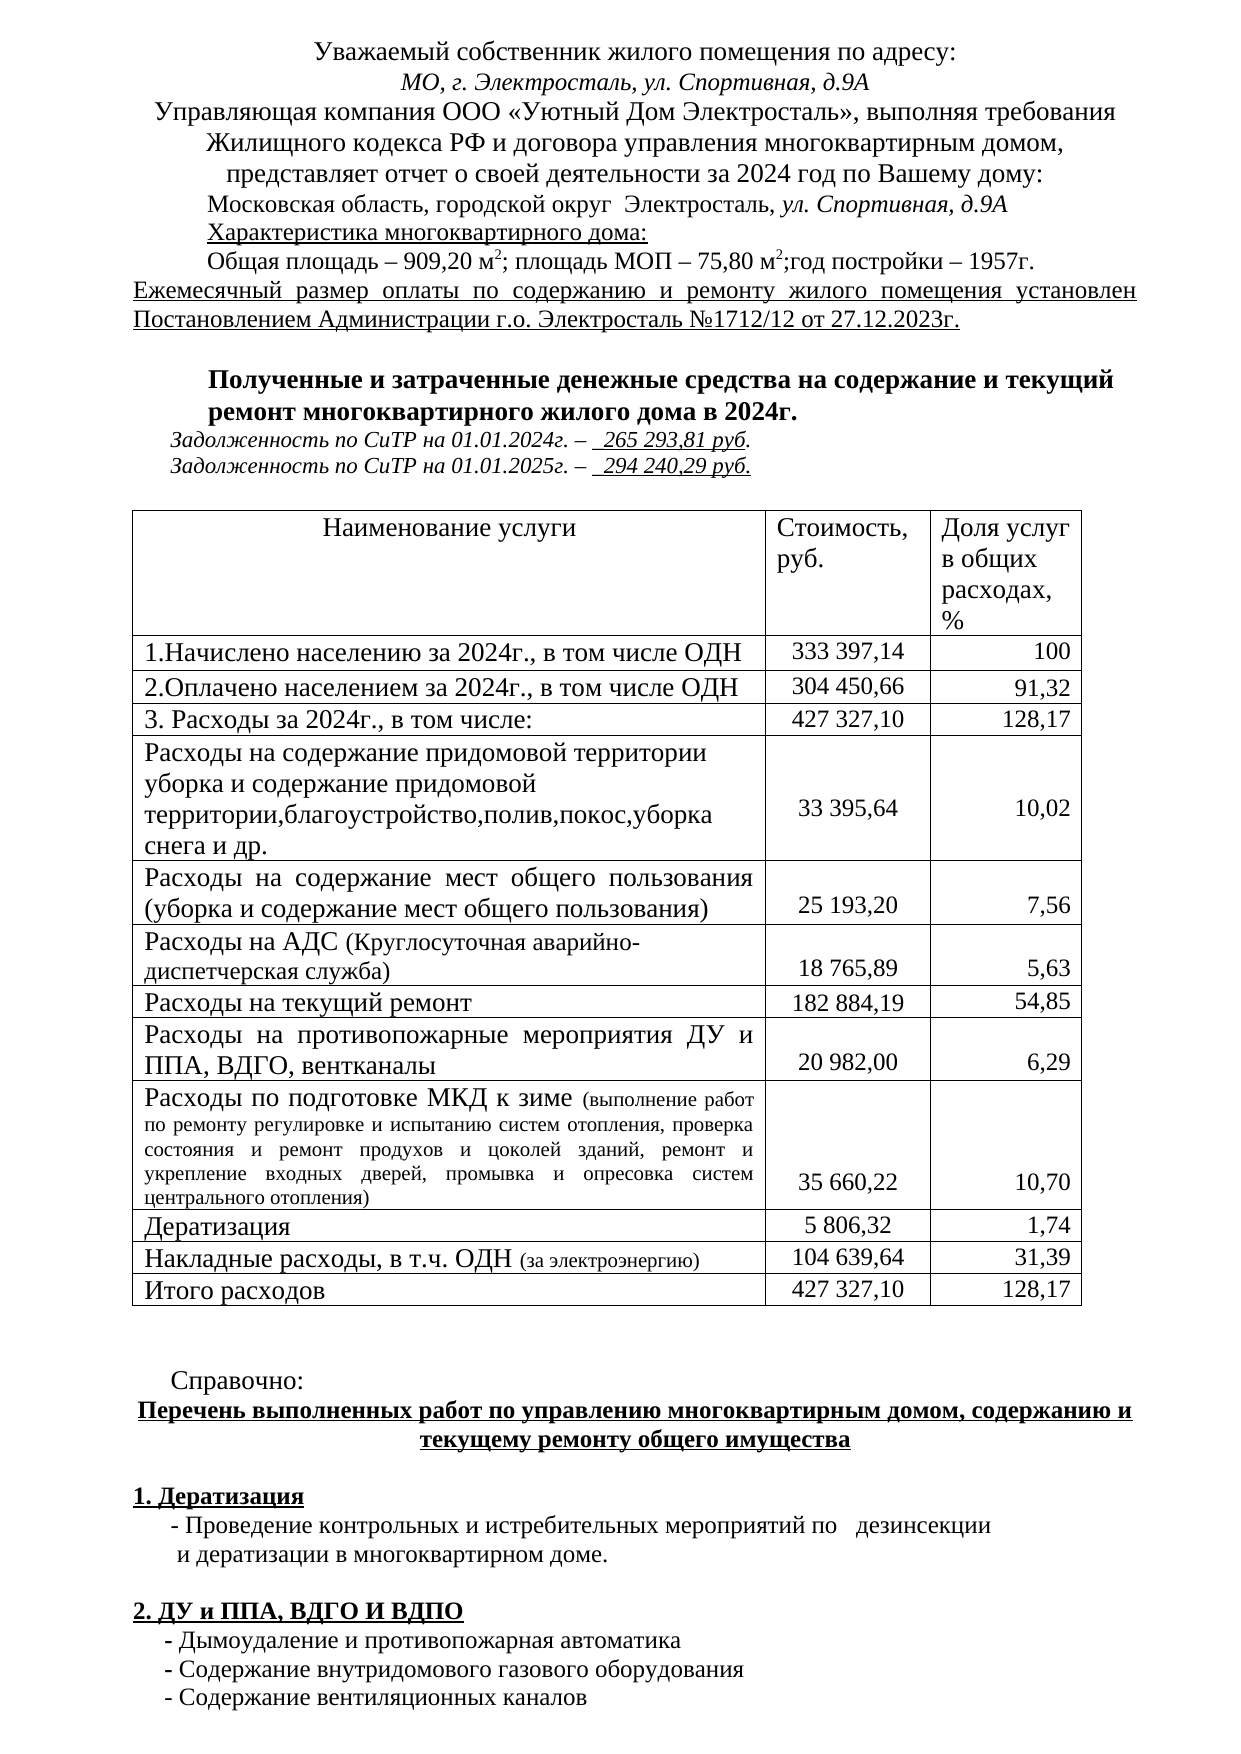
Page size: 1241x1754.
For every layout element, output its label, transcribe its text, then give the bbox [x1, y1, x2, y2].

table_cell Расходы на содержание мест общего пользования (уборка и содержание мест общего пользования) [133, 861, 765, 924]
table_cell 25 193,20 [766, 861, 930, 924]
table_cell 128,17 [931, 704, 1081, 735]
table_cell Итого расходов [133, 1274, 765, 1305]
text Полученные и затраченные денежные средства на содержание и текущий ремонт многоквартирного жилого дома в 2024г. [208, 364, 1137, 426]
text Ежемесячный размер оплаты по содержанию и ремонту жилого помещения установлен Постановлением Администрации г.о. Электросталь №1712/12 от 27.12.2023г. [133, 275, 1137, 300]
table_cell 20 982,00 [766, 1018, 930, 1080]
table_cell Накладные расходы, в т.ч. ОДН (за электроэнергию) [133, 1242, 765, 1273]
text 1. Дератизация [133, 1481, 1137, 1510]
table_cell 31,39 [931, 1242, 1081, 1273]
table_cell Расходы на текущий ремонт [133, 986, 765, 1017]
list Общая площадь – 909,20 м2; площадь МОП – 75,80 м2;год постройки – 1957г. [133, 246, 1137, 275]
text Ежемесячный размер оплаты по содержанию и ремонту жилого помещения установлен Постановлением Администрации г.о. Электросталь №1712/12 от 27.12.2023г. [133, 301, 1137, 332]
table_cell 3. Расходы за 2024г., в том числе: [133, 704, 765, 735]
table_cell 10,70 [931, 1081, 1081, 1209]
text МО, г. Электросталь, ул. Спортивная, д.9А [133, 67, 1137, 95]
table_cell 6,29 [931, 1018, 1081, 1080]
text Управляющая компания ООО «Уютный Дом Электросталь», выполняя требования Жилищного кодекса РФ и договора управления многоквартирным домом, представляет отчет о своей деятельности за 2024 год по Вашему дому: [133, 95, 1137, 189]
text - Содержание внутридомового газового оборудования [133, 1654, 1137, 1682]
table_cell 427 327,10 [766, 1274, 930, 1305]
table_cell 5 806,32 [766, 1210, 930, 1241]
table_cell 35 660,22 [766, 1081, 930, 1209]
table_cell Расходы по подготовке МКД к зиме (выполнение работ по ремонту регулировке и испытанию систем отопления, проверка состояния и ремонт продухов и цоколей зданий, ремонт и укрепление входных дверей, промывка и опресовка систем центрального отопления) [133, 1081, 765, 1209]
table_cell 128,17 [931, 1274, 1081, 1305]
table_cell 427 327,10 [766, 704, 930, 735]
table_cell 5,63 [931, 925, 1081, 985]
table_cell 91,32 [931, 671, 1081, 703]
text 2. ДУ и ППА, ВДГО И ВДПО [133, 1596, 1137, 1625]
table_cell Расходы на противопожарные мероприятия ДУ и ППА, ВДГО, вентканалы [133, 1018, 765, 1080]
table_cell 104 639,64 [766, 1242, 930, 1273]
text - Дымоудаление и противопожарная автоматика [133, 1625, 1137, 1654]
table_header Наименование услуги [133, 511, 765, 635]
text - Содержание вентиляционных каналов [133, 1682, 1137, 1711]
table_cell Расходы на АДС (Круглосуточная аварийно-диспетчерская служба) [133, 925, 765, 985]
text Характеристика многоквартирного дома: [133, 217, 1137, 246]
table_header Стоимость, руб. [766, 511, 930, 635]
table_cell 18 765,89 [766, 925, 930, 985]
table_cell 304 450,66 [766, 671, 930, 703]
table_cell 1,74 [931, 1210, 1081, 1241]
text Справочно: [170, 1364, 1137, 1395]
table_cell 182 884,19 [766, 986, 930, 1017]
table_header Доля услуг в общих расходах, % [931, 511, 1081, 635]
text - Проведение контрольных и истребительных мероприятий по дезинсекции [133, 1510, 1137, 1539]
table_cell 10,02 [931, 736, 1081, 860]
table_cell 2.Оплачено населением за 2024г., в том числе ОДН [133, 671, 765, 703]
table_cell 333 397,14 [766, 636, 930, 670]
text Уважаемый собственник жилого помещения по адресу: [133, 35, 1137, 67]
text Перечень выполненных работ по управлению многоквартирным домом, содержанию и текущему ремонту общего имущества [133, 1395, 1137, 1452]
table_cell 7,56 [931, 861, 1081, 924]
text и дератизации в многоквартирном доме. [133, 1539, 1137, 1567]
table_cell 33 395,64 [766, 736, 930, 860]
table_cell 1.Начислено населению за 2024г., в том числе ОДН [133, 636, 765, 670]
table_cell 100 [931, 636, 1081, 670]
text Задолженность по СиТР на 01.01.2024г. – _265 293,81 руб. [170, 426, 1137, 452]
table_cell 54,85 [931, 986, 1081, 1017]
text Задолженность по СиТР на 01.01.2025г. – _294 240,29 руб. [170, 452, 1137, 479]
table_cell Дератизация [133, 1210, 765, 1241]
table_cell Расходы на содержание придомовой территории уборка и содержание придомовой территории,благоустройство,полив,покос,уборка снега и др. [133, 736, 765, 860]
text Московская область, городской округ Электросталь, ул. Спортивная, д.9А [133, 189, 1137, 217]
